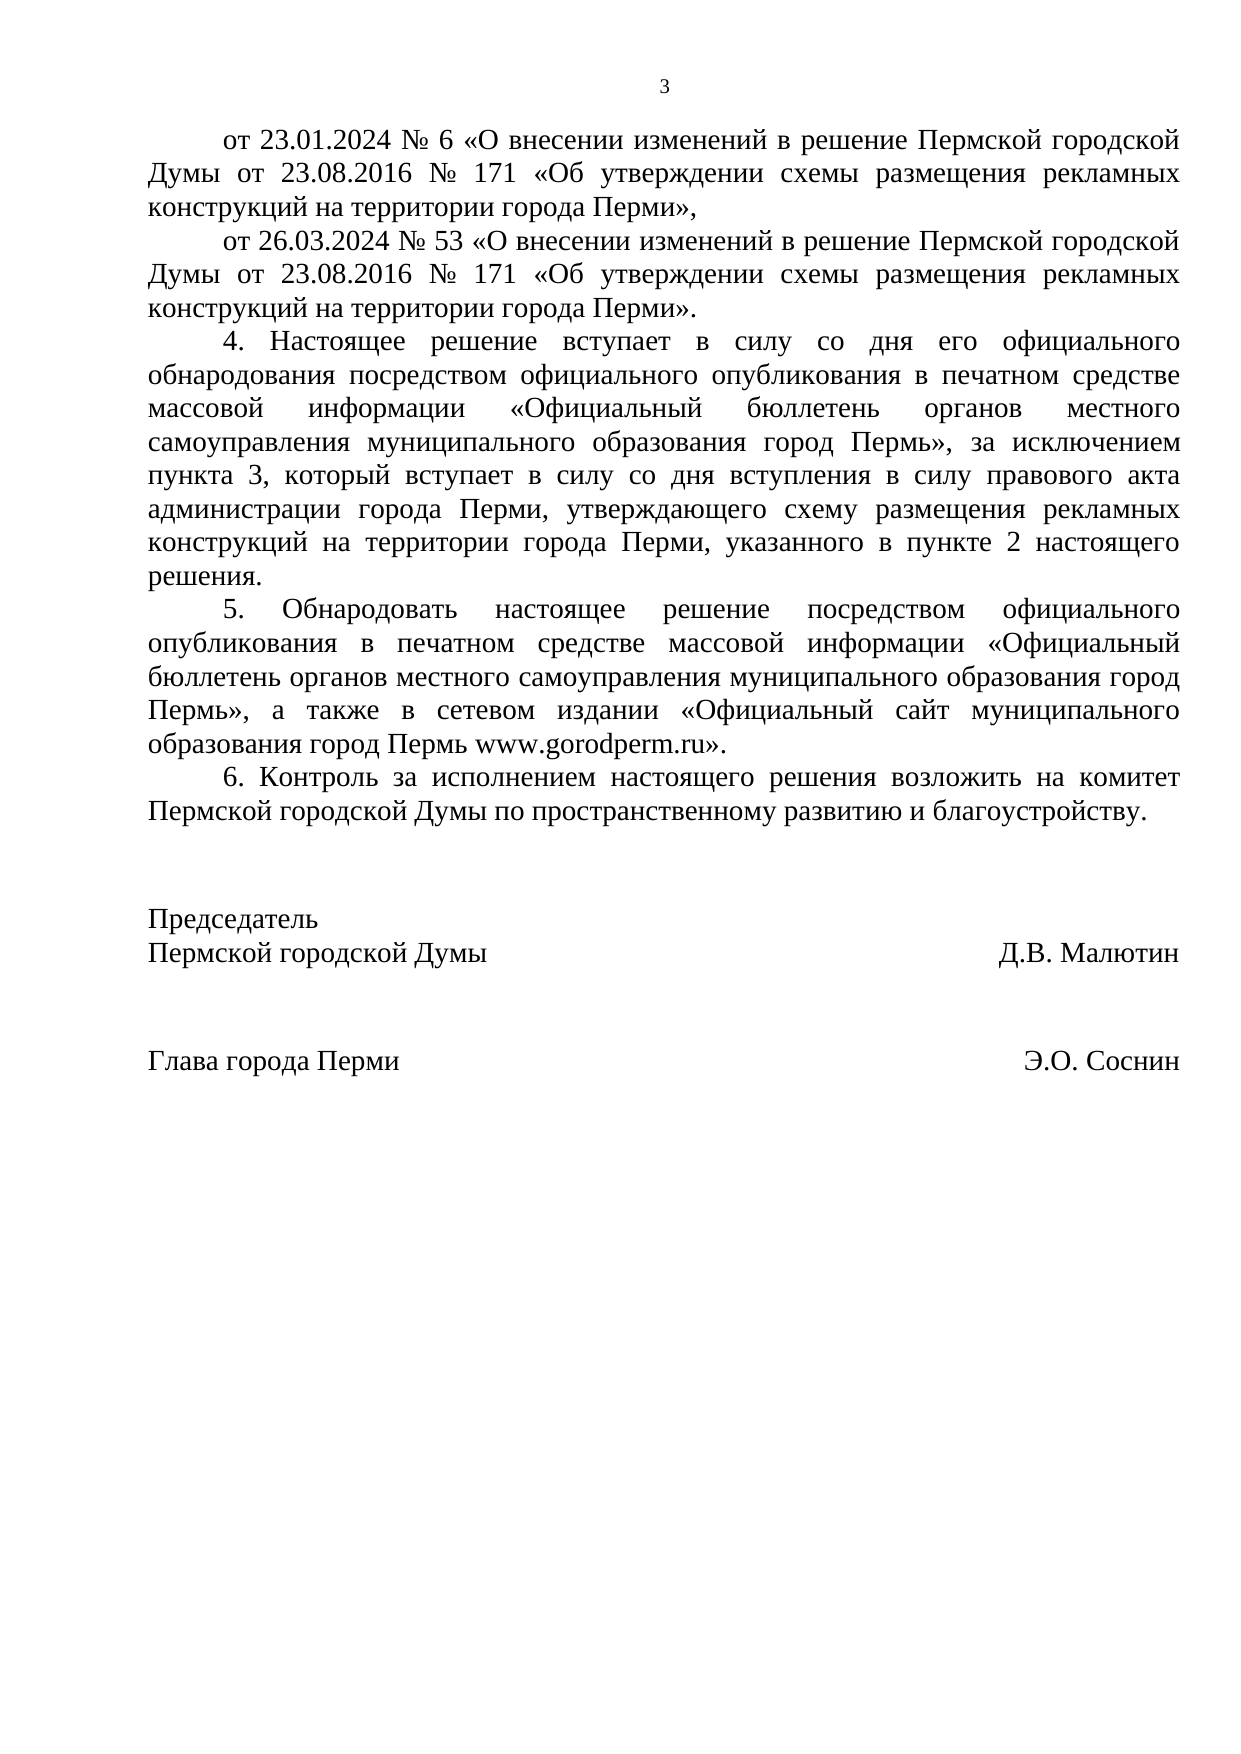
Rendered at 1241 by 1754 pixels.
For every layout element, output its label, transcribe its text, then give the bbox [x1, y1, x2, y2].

text Глава города Перми Э.О. Соснин [148, 1043, 1181, 1077]
text 4. Настоящее решение вступает в силу со дня его официального обнародования посредством официального опубликования в печатном средстве массовой информации «Официальный бюллетень органов местного самоуправления муниципального образования город Пермь», за исключением пункта 3, который вступает в силу со дня вступления в силу правового акта администрации города Перми, утверждающего схему размещения рекламных конструкций на территории города Перми, указанного в пункте 2 настоящего решения. [148, 323, 1181, 592]
text 5. Обнародовать настоящее решение посредством официального опубликования в печатном средстве массовой информации «Официальный бюллетень органов местного самоуправления муниципального образования город Пермь», а также в сетевом издании «Официальный сайт муниципального образования город Пермь www.gorodperm.ru». [148, 592, 1181, 759]
text 6. Контроль за исполнением настоящего решения возложить на комитет Пермской городской Думы по пространственному развитию и благоустройству. [148, 759, 1181, 826]
text от 23.01.2024 № 6 «О внесении изменений в решение Пермской городской Думы от 23.08.2016 № 171 «Об утверждении схемы размещения рекламных конструкций на территории города Перми», [148, 122, 1181, 223]
text Пермской городской Думы Д.В. Малютин [148, 935, 1181, 968]
text от 26.03.2024 № 53 «О внесении изменений в решение Пермской городской Думы от 23.08.2016 № 171 «Об утверждении схемы размещения рекламных конструкций на территории города Перми». [148, 223, 1181, 323]
text Председатель [148, 901, 1181, 935]
